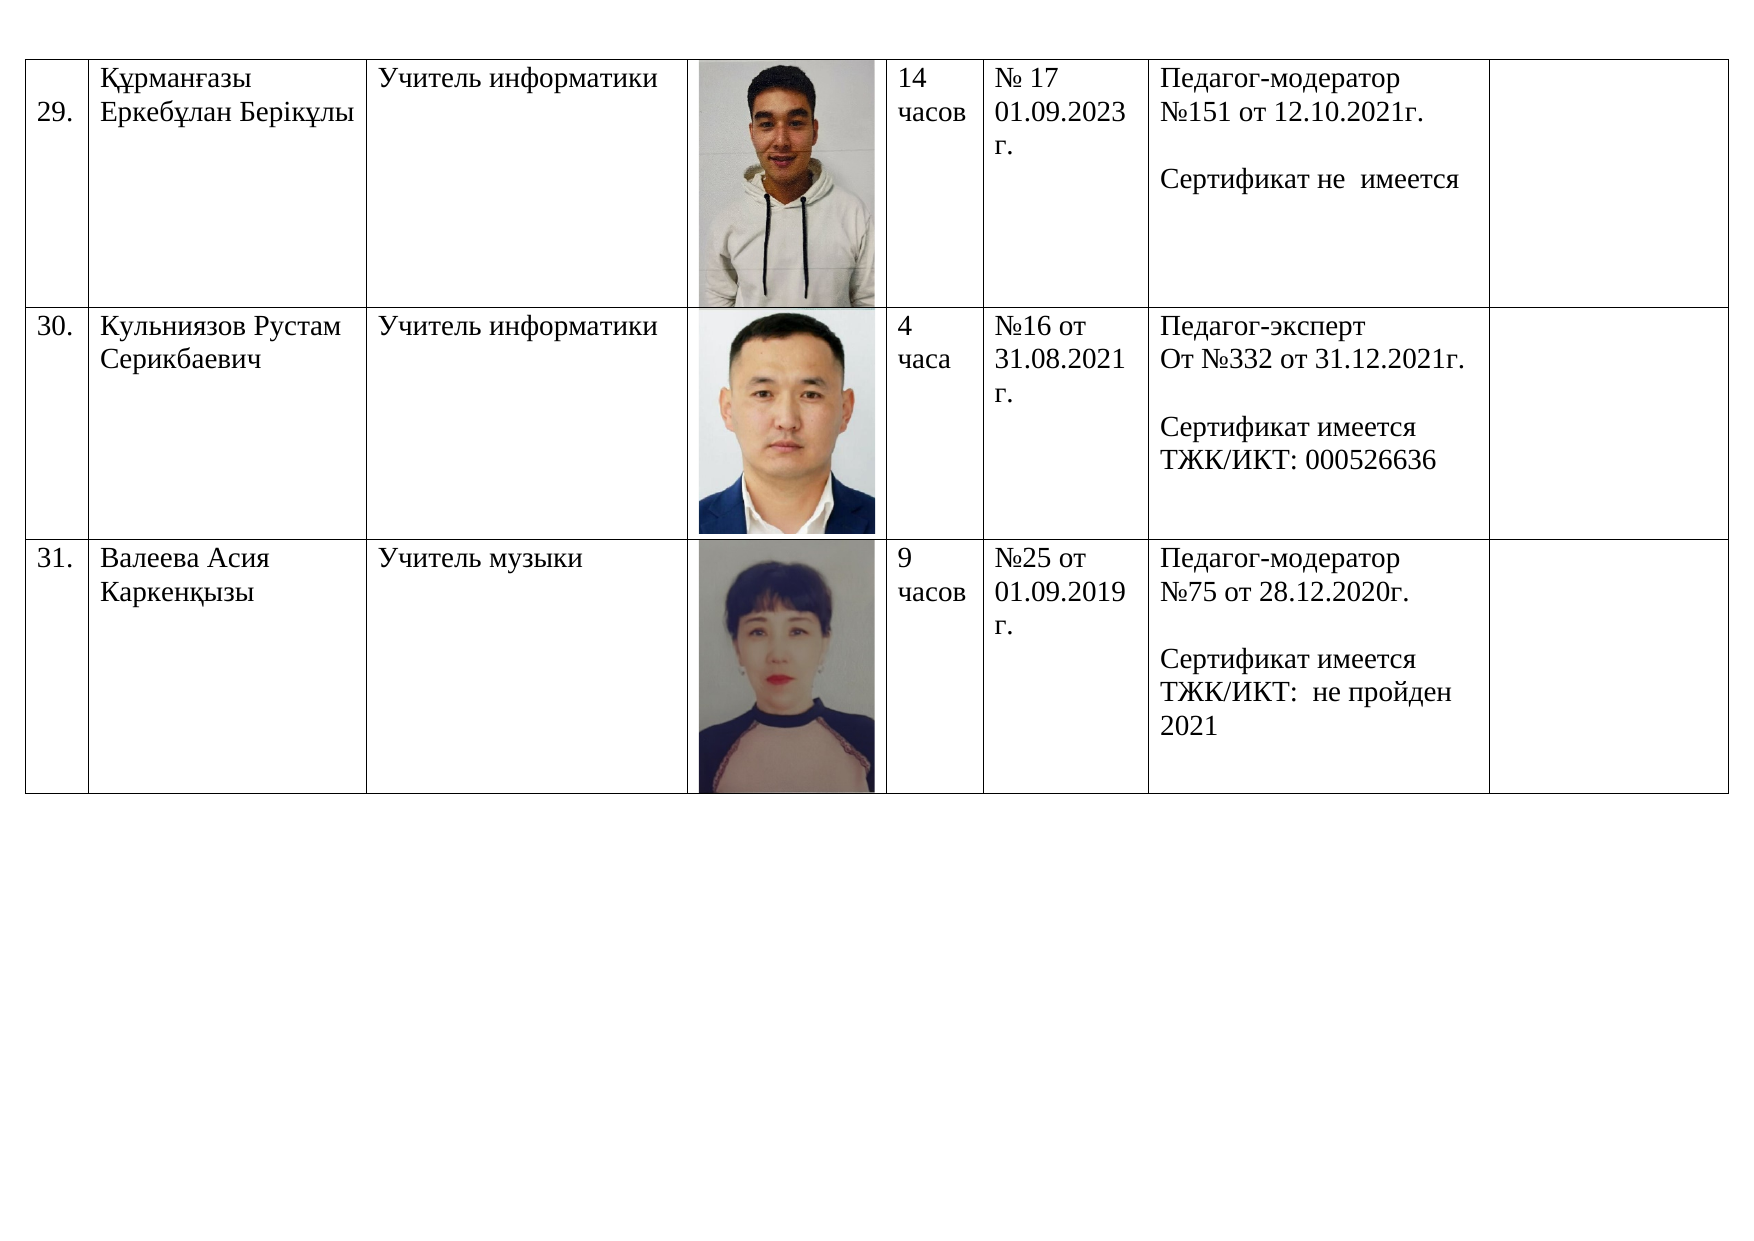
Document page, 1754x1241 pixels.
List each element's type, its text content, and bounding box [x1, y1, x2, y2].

table_cell 9 часов [887, 540, 983, 793]
picture [698, 60, 875, 307]
table_cell [688, 308, 886, 539]
table_cell Валеева Асия Каркенқызы [89, 540, 366, 793]
table_cell 29. [26, 60, 88, 307]
table_cell [1490, 540, 1728, 793]
table_cell Кульниязов Рустам Серикбаевич [89, 308, 366, 539]
picture [698, 540, 875, 793]
table_cell Учитель информатики [367, 308, 687, 539]
table_cell 4 часа [887, 308, 983, 539]
table_cell № 17 01.09.2023г. [984, 60, 1148, 307]
table_cell Учитель музыки [367, 540, 687, 793]
table_cell [1490, 308, 1728, 539]
table_cell Құрманғазы Еркебұлан Берікұлы [89, 60, 366, 307]
table_cell 14 часов [887, 60, 983, 307]
table_cell [688, 540, 698, 793]
table_cell №16 от 31.08.2021г. [984, 308, 1148, 539]
picture [698, 308, 876, 534]
table_cell Учитель информатики [367, 60, 687, 307]
table_cell 30. [26, 308, 88, 539]
table_cell Педагог-модератор №75 от 28.12.2020г. Сертификат имеется ТЖК/ИКТ: не пройден 2021 [1149, 540, 1489, 793]
table_cell №25 от 01.09.2019г. [984, 540, 1148, 793]
table_cell Педагог-модератор №151 от 12.10.2021г. Сертификат не имеется [1149, 60, 1489, 307]
table_cell Педагог-эксперт От №332 от 31.12.2021г. Сертификат имеется ТЖК/ИКТ: 000526636 [1149, 308, 1489, 539]
table_cell 31. [26, 540, 88, 793]
table_cell [1490, 60, 1728, 307]
table_cell [875, 540, 886, 793]
table_cell [875, 60, 886, 307]
table_cell [688, 60, 698, 307]
